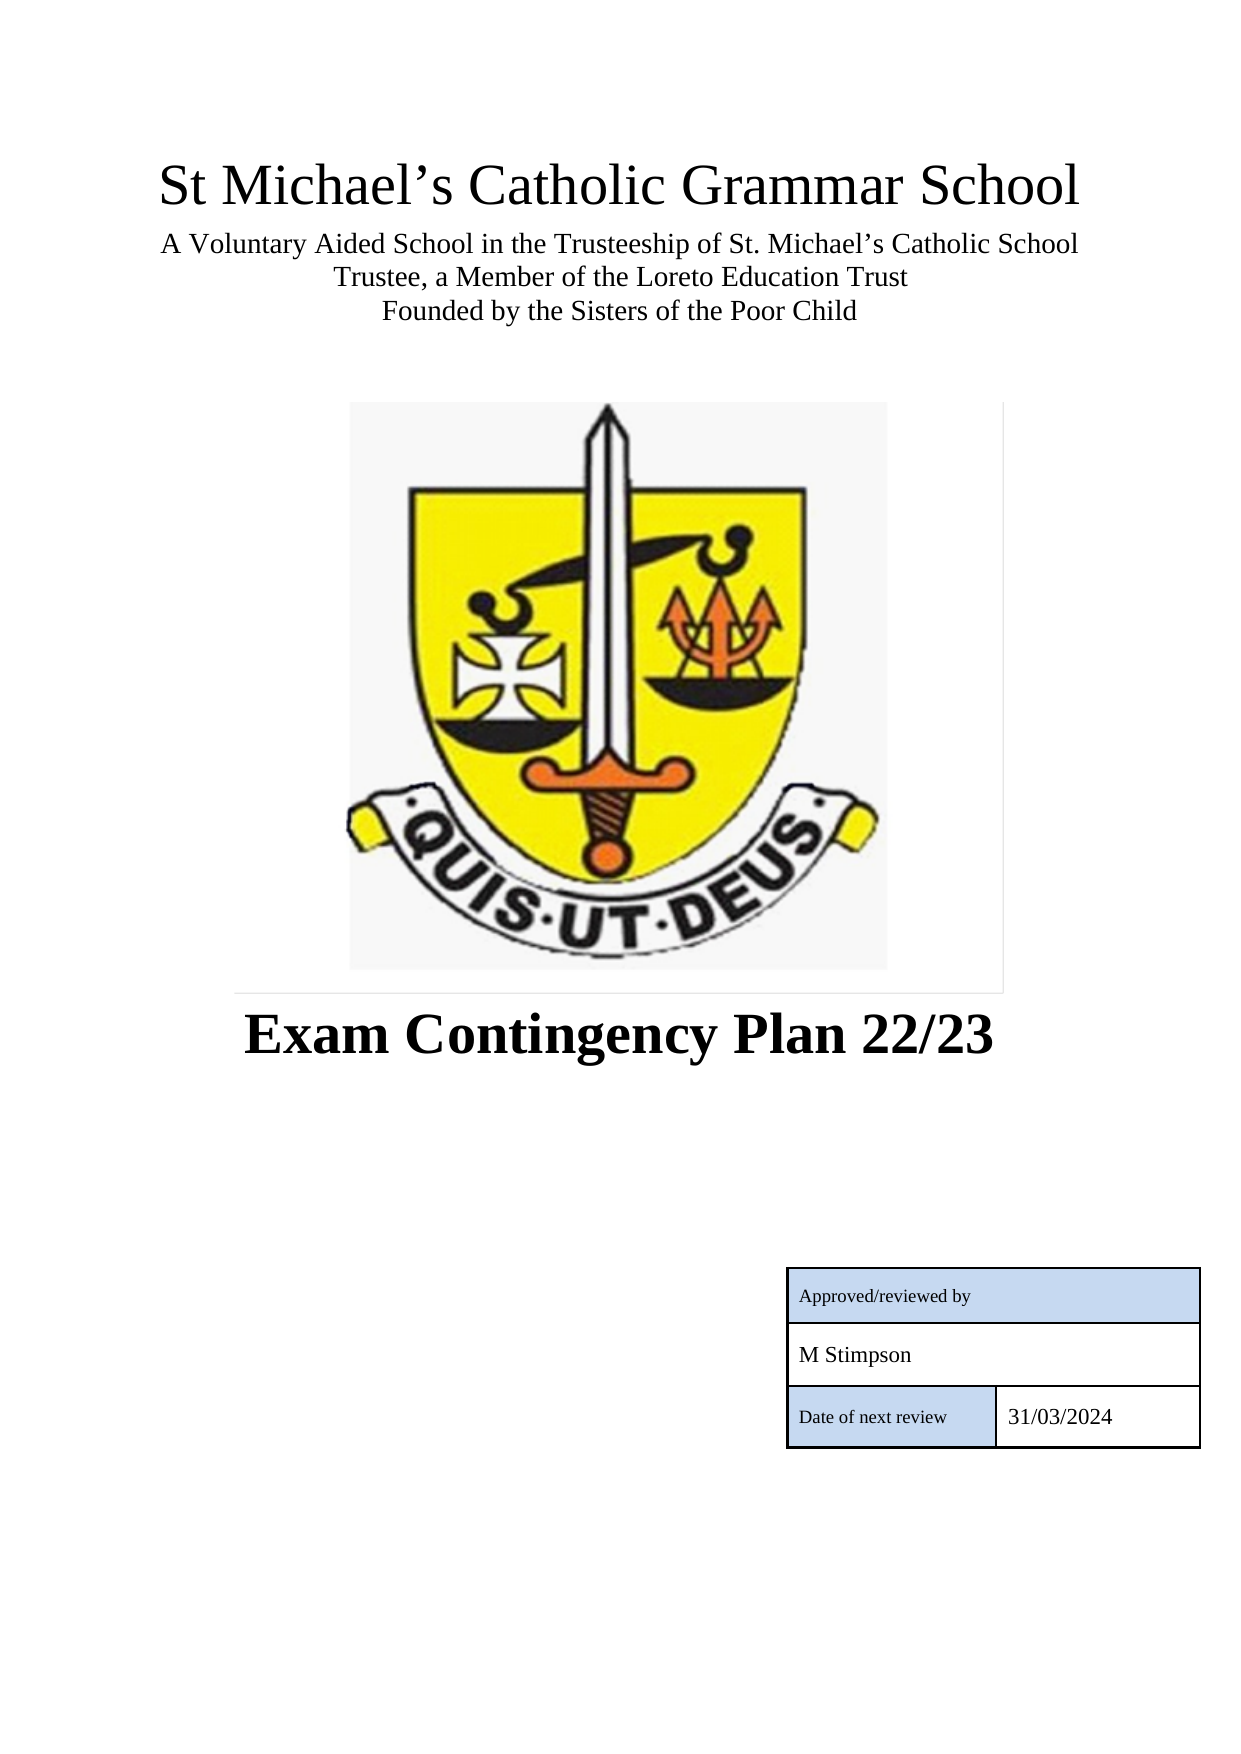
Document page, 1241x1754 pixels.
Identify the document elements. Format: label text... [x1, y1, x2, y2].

table_cell 31/03/2024 [997, 1387, 1199, 1446]
picture [234, 402, 1005, 995]
text St Michael’s Catholic Grammar School [149, 150, 1090, 217]
table_header Approved/reviewed by [789, 1269, 1199, 1322]
text Founded by the Sisters of the Poor Child [149, 293, 1090, 327]
text A Voluntary Aided School in the Trusteeship of St. Michael’s Catholic School Trustee, a Member of the Loreto Education Trust [149, 226, 1090, 293]
table_cell M Stimpson [789, 1324, 1199, 1385]
text Exam Contingency Plan 22/23 [149, 999, 1090, 1066]
table_cell Date of next review [789, 1387, 995, 1446]
